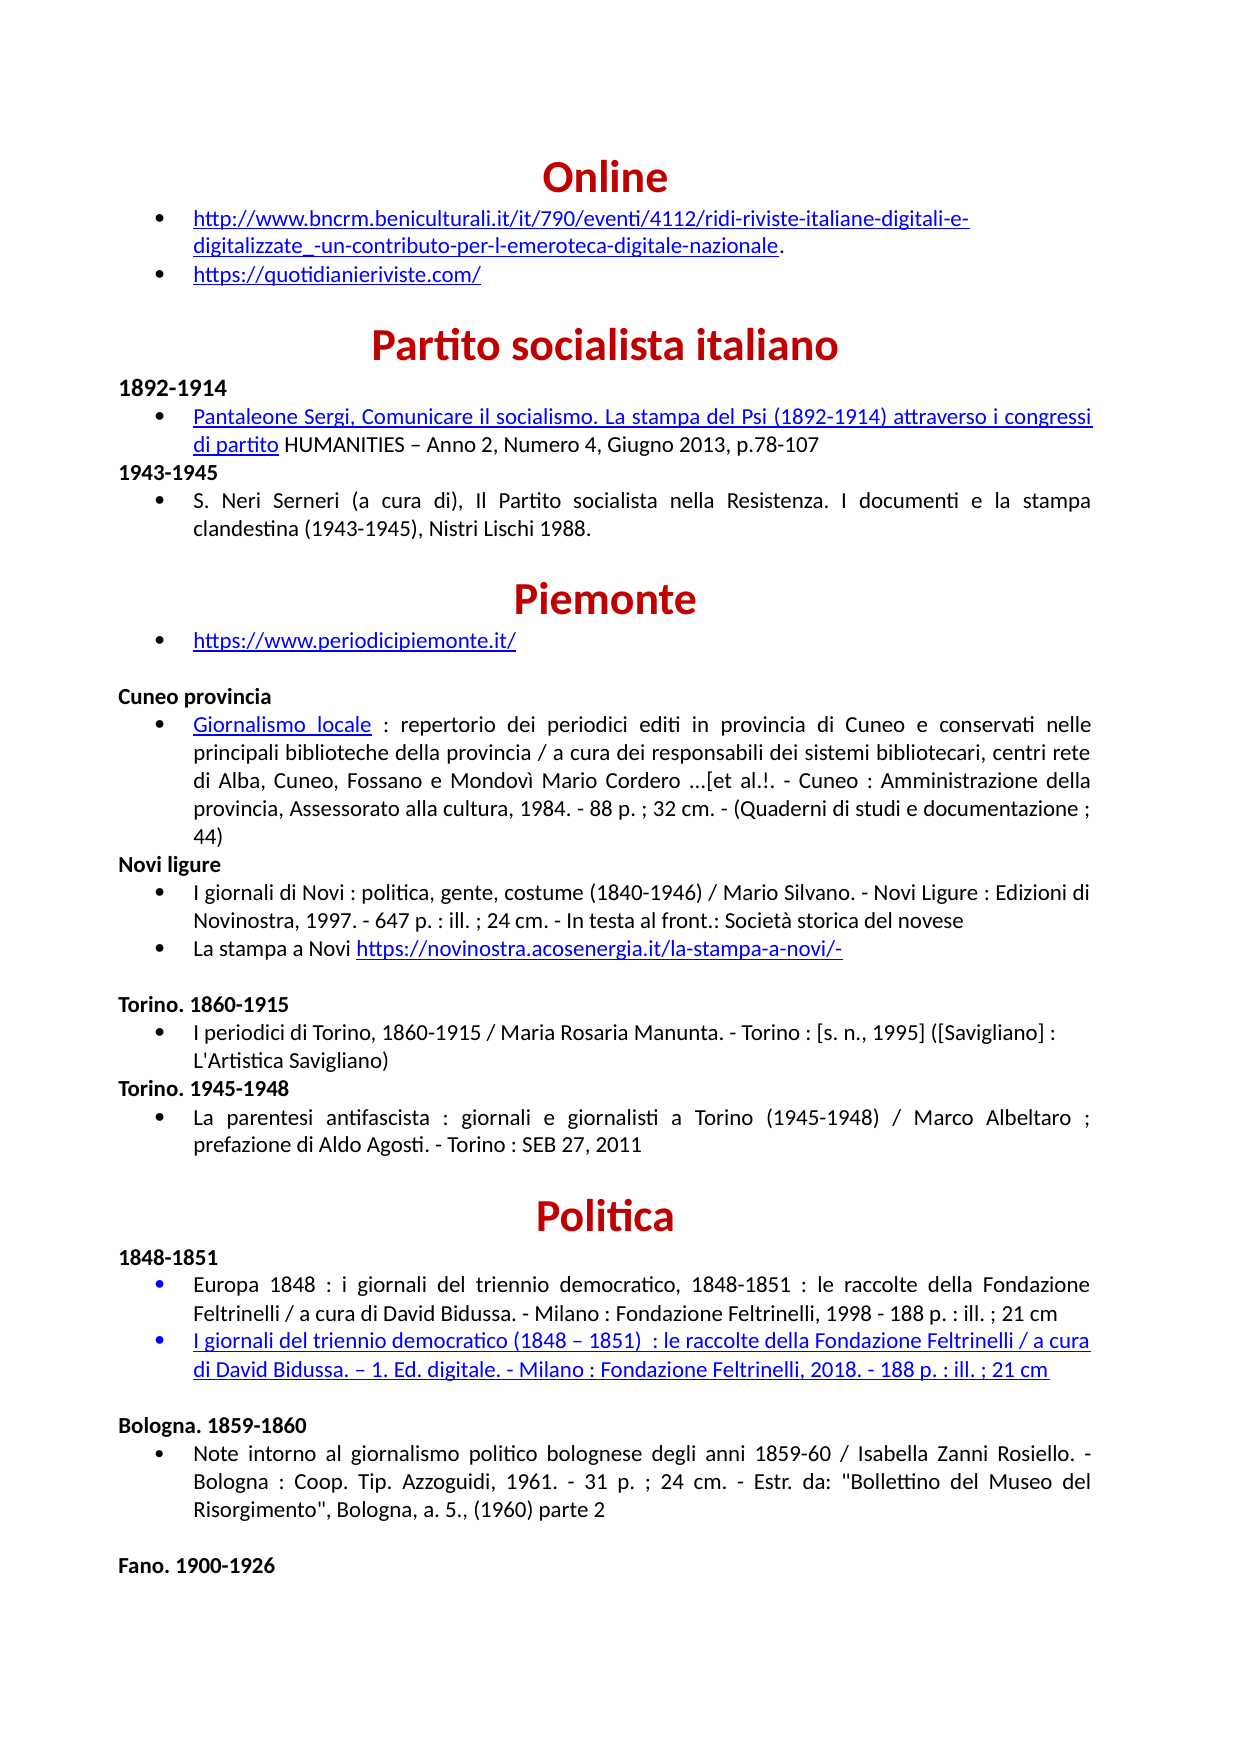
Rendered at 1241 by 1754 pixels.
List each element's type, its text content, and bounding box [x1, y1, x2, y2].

list Europa 1848 : i giornali del triennio democratico, 1848-1851 : le raccolte della Fondazione Feltrinelli / a cura di David Bidussa. - Milano : Fondazione Feltrinelli, 1998 - 188 p. : ill. ; 21 cm [156, 1271, 1092, 1327]
text 1892-1914 [118, 372, 1092, 402]
list La parentesi antifascista : giornali e giornalisti a Torino (1945-1948) / Marco Albeltaro ; prefazione di Aldo Agosti. - Torino : SEB 27, 2011 [156, 1103, 1092, 1159]
list Giornalismo locale : repertorio dei periodici editi in provincia di Cuneo e conservati nelle principali biblioteche della provincia / a cura dei responsabili dei sistemi bibliotecari, centri rete di Alba, Cuneo, Fossano e Mondovì Mario Cordero ...[et al.!. - Cuneo : Amministrazione della provincia, Assessorato alla cultura, 1984. - 88 p. ; 32 cm. - (Quaderni di studi e documentazione ; 44) [156, 710, 1092, 850]
text Novi ligure [118, 850, 1092, 878]
list http://www.bncrm.beniculturali.it/it/790/eventi/4112/ridi-riviste-italiane-digitali-e-digitalizzate_-un-contributo-per-l-emeroteca-digitale-nazionale. [156, 204, 1092, 260]
text Bologna. 1859-1860 [118, 1411, 1092, 1439]
text Partito socialista italiano [118, 316, 1092, 372]
text 1848-1851 [118, 1243, 1092, 1271]
list https://www.periodicipiemonte.it/ [156, 626, 1092, 654]
list Pantaleone Sergi, Comunicare il socialismo. La stampa del Psi (1892-1914) attraverso i congressi di partito HUMANITIES – Anno 2, Numero 4, Giugno 2013, p.78-107 [156, 402, 1092, 458]
text Torino. 1860-1915 [118, 991, 1092, 1018]
text 1943-1945 [118, 458, 1092, 486]
text Online [118, 148, 1092, 204]
list I giornali di Novi : politica, gente, costume (1840-1946) / Mario Silvano. - Novi Ligure : Edizioni di Novinostra, 1997. - 647 p. : ill. ; 24 cm. - In testa al front.: Società storica del novese [156, 878, 1092, 934]
text Piemonte [118, 570, 1092, 626]
list La stampa a Novi https://novinostra.acosenergia.it/la-stampa-a-novi/- [156, 934, 1092, 962]
text Politica [118, 1187, 1092, 1243]
text Torino. 1945-1948 [118, 1074, 1092, 1103]
list https://quotidianieriviste.com/ [156, 260, 1092, 288]
list I giornali del triennio democratico (1848 – 1851) : le raccolte della Fondazione Feltrinelli / a cura di David Bidussa. – 1. Ed. digitale. - Milano : Fondazione Feltrinelli, 2018. - 188 p. : ill. ; 21 cm [156, 1327, 1092, 1383]
list I periodici di Torino, 1860-1915 / Maria Rosaria Manunta. - Torino : [s. n., 1995] ([Savigliano] : L'Artistica Savigliano) [156, 1018, 1092, 1074]
text Fano. 1900-1926 [118, 1551, 1092, 1579]
list Note intorno al giornalismo politico bolognese degli anni 1859-60 / Isabella Zanni Rosiello. - Bologna : Coop. Tip. Azzoguidi, 1961. - 31 p. ; 24 cm. - Estr. da: "Bollettino del Museo del Risorgimento", Bologna, a. 5., (1960) parte 2 [156, 1439, 1092, 1523]
text Cuneo provincia [118, 682, 1092, 710]
list S. Neri Serneri (a cura di), Il Partito socialista nella Resistenza. I documenti e la stampa clandestina (1943-1945), Nistri Lischi 1988. [156, 486, 1092, 542]
